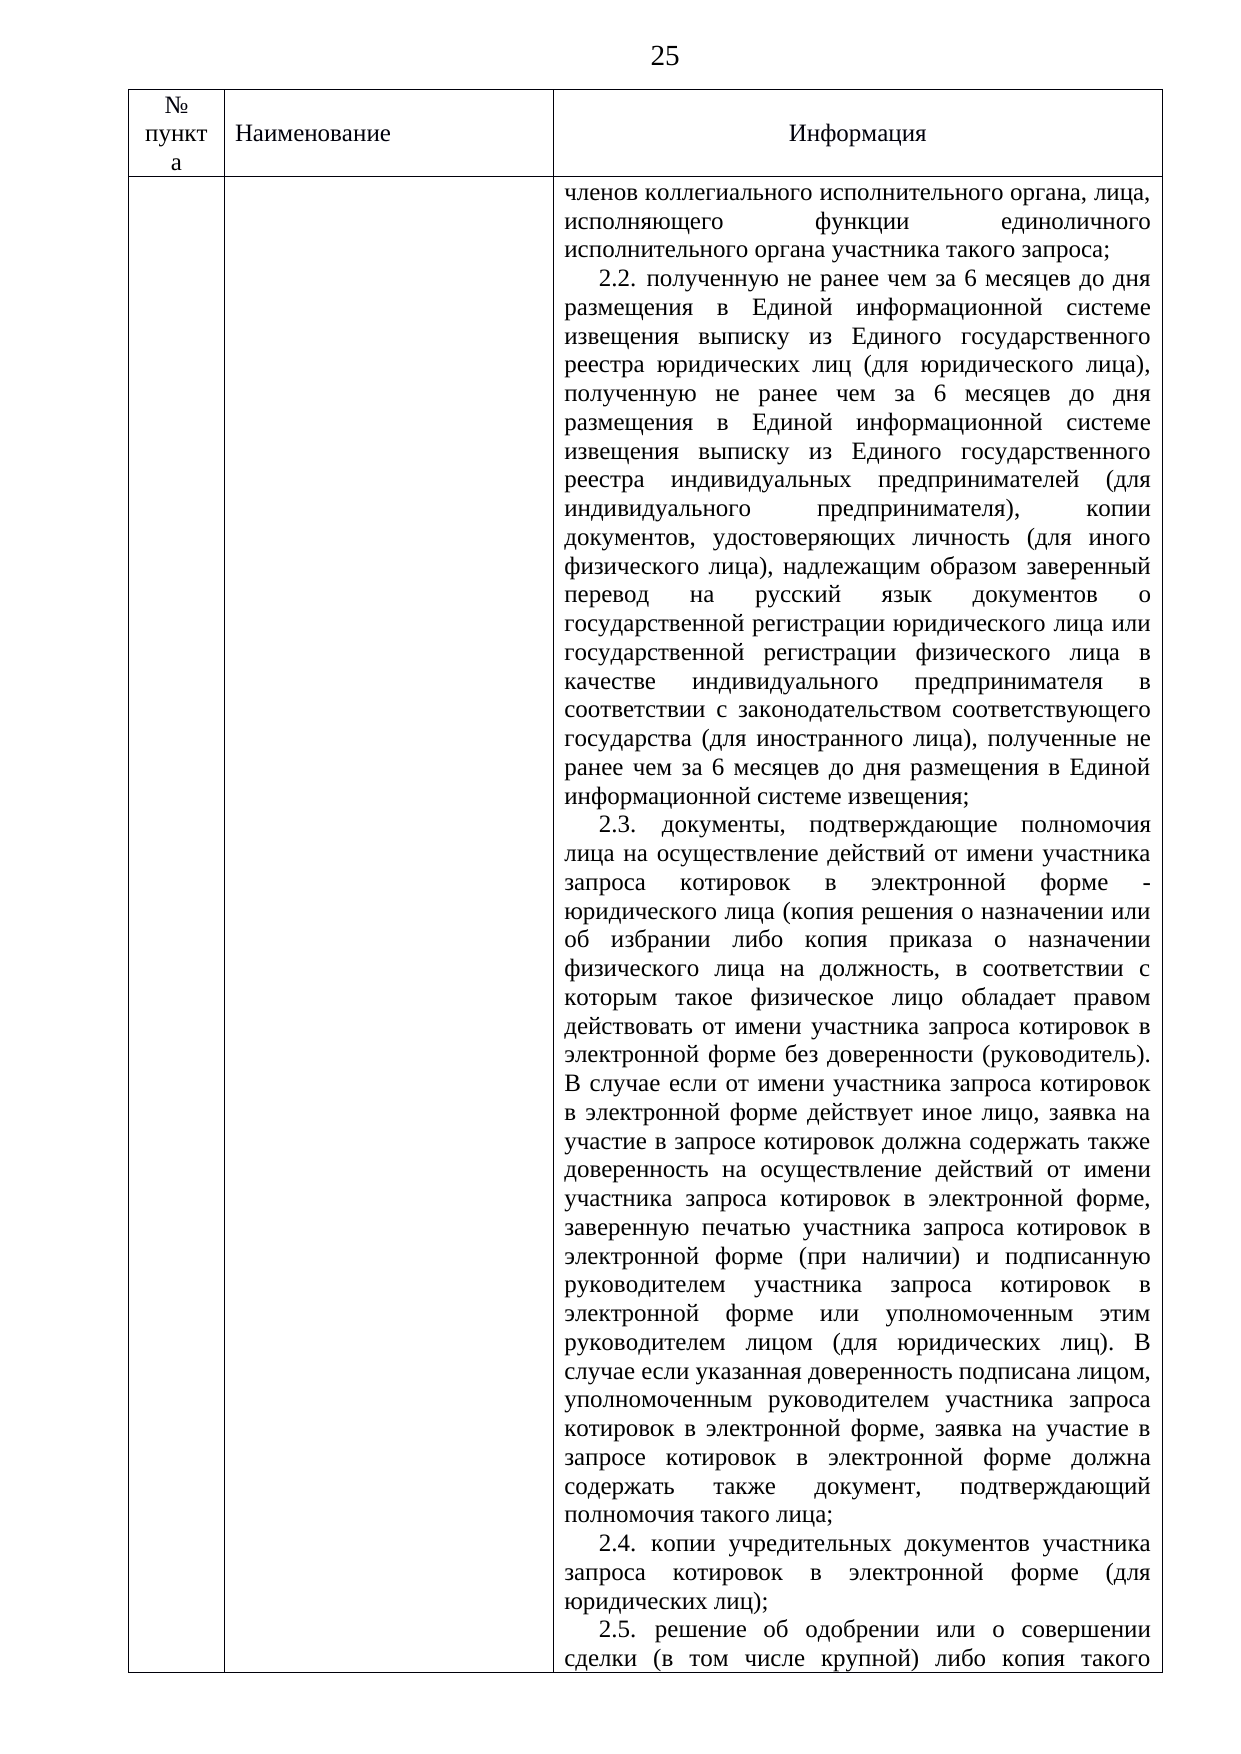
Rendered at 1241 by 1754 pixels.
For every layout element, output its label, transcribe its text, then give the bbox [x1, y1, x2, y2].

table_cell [225, 177, 553, 1672]
table_header Информация [554, 90, 1162, 176]
table_header № пункта [129, 90, 224, 176]
table_header Наименование [225, 90, 553, 176]
table_cell [129, 177, 224, 1672]
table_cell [554, 177, 1162, 1672]
